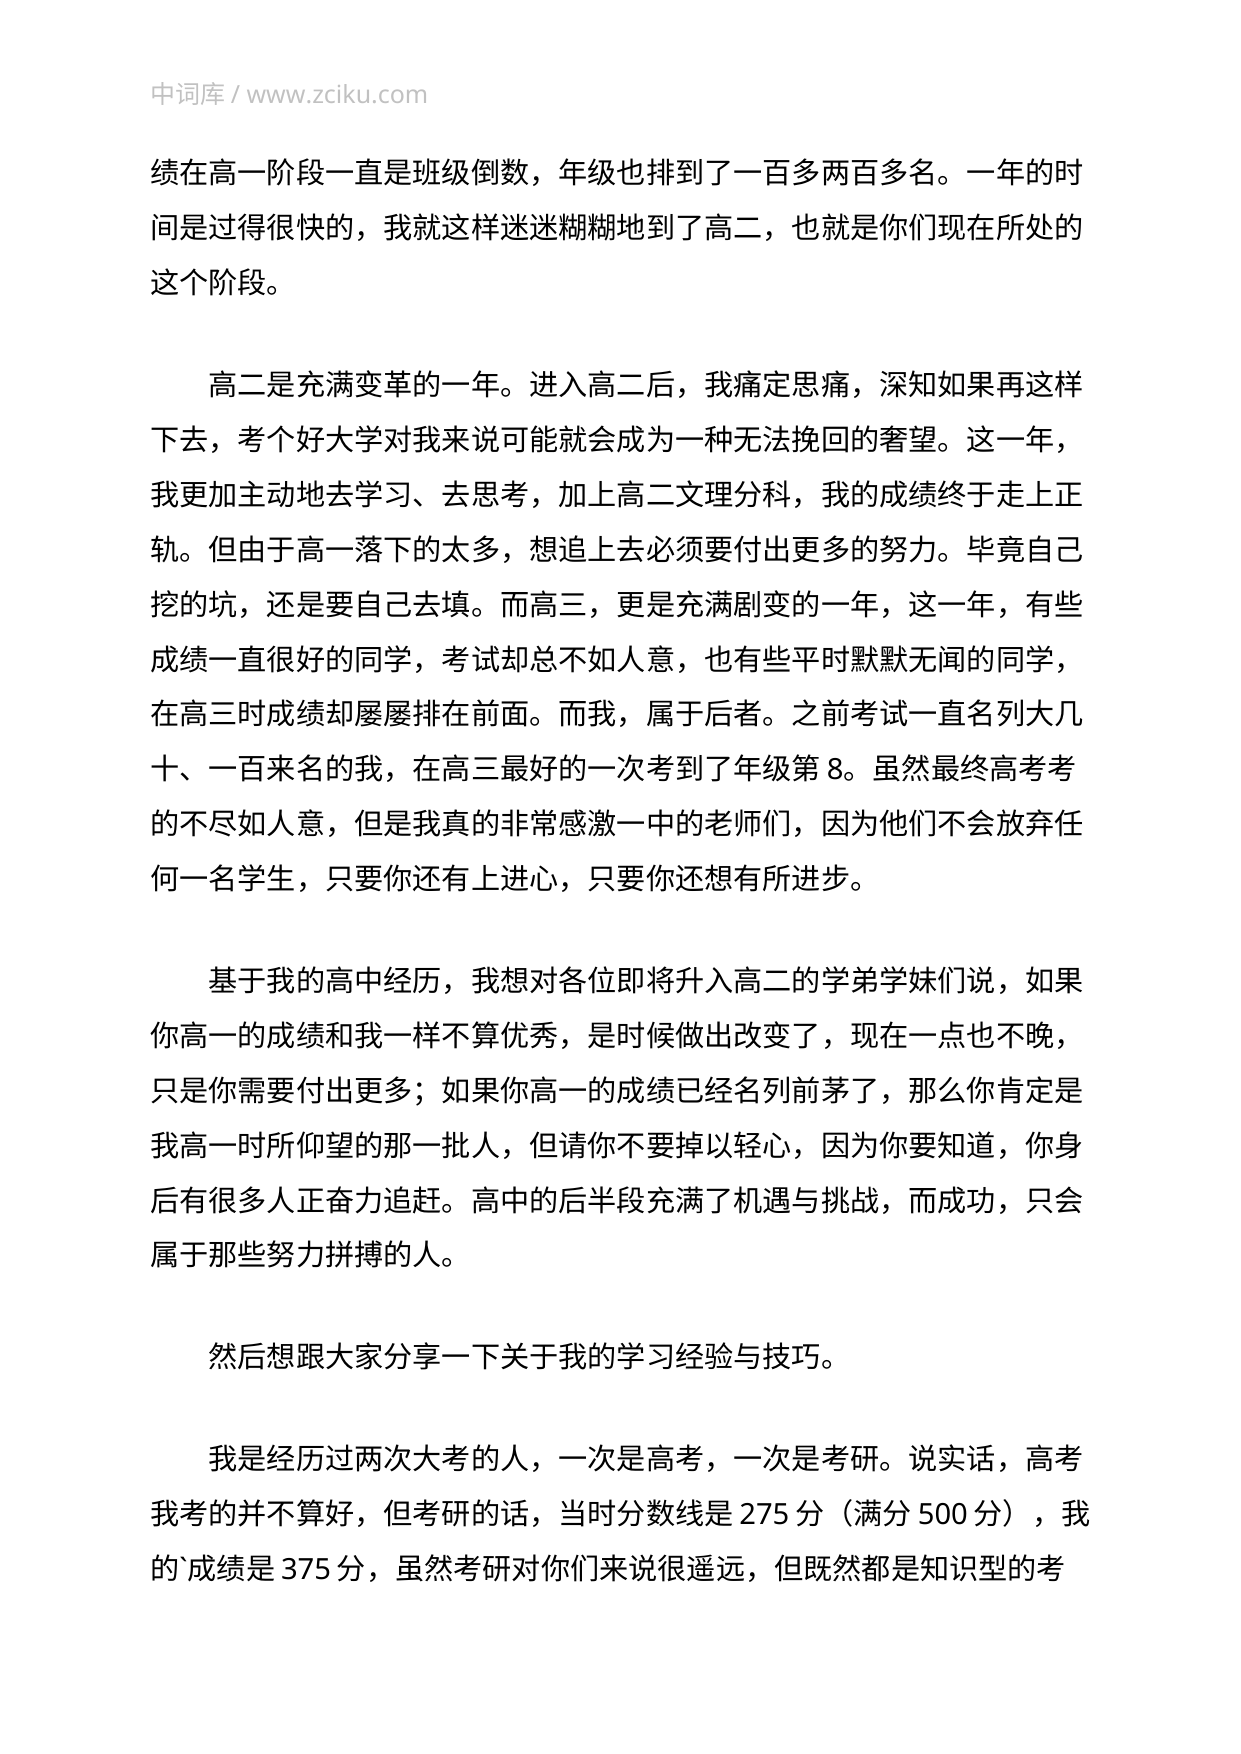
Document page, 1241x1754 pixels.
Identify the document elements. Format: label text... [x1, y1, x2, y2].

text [150, 150, 1090, 302]
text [150, 1436, 1090, 1588]
text 基于我的高中经历，我想对各位即将升入高二的学弟学妹们说，如果你高一的成绩和我一样不算优秀，是时候做出改变了，现在一点也不晚，只是你需要付出更多；如果你高一的成绩已经名列前茅了，那么你肯定是我高一时所仰望的那一批人，但请你不要掉以轻心，因为你要知道，你身后有很多人正奋力追赶。高中的后半段充满了机遇与挑战，而成功，只会属于那些努力拼搏的人。 [150, 957, 1090, 1274]
text 然后想跟大家分享一下关于我的学习经验与技巧。 [150, 1334, 1090, 1376]
text 高二是充满变革的一年。进入高二后，我痛定思痛，深知如果再这样下去，考个好大学对我来说可能就会成为一种无法挽回的奢望。这一年，我更加主动地去学习、去思考，加上高二文理分科，我的成绩终于走上正轨。但由于高一落下的太多，想追上去必须要付出更多的努力。毕竟自己挖的坑，还是要自己去填。而高三，更是充满剧变的一年，这一年，有些成绩一直很好的同学，考试却总不如人意，也有些平时默默无闻的同学，在高三时成绩却屡屡排在前面。而我，属于后者。之前考试一直名列大几十、一百来名的我，在高三最好的一次考到了年级第8。虽然最终高考考的不尽如人意，但是我真的非常感激一中的老师们，因为他们不会放弃任何一名学生，只要你还有上进心，只要你还想有所进步。 [150, 362, 1090, 898]
